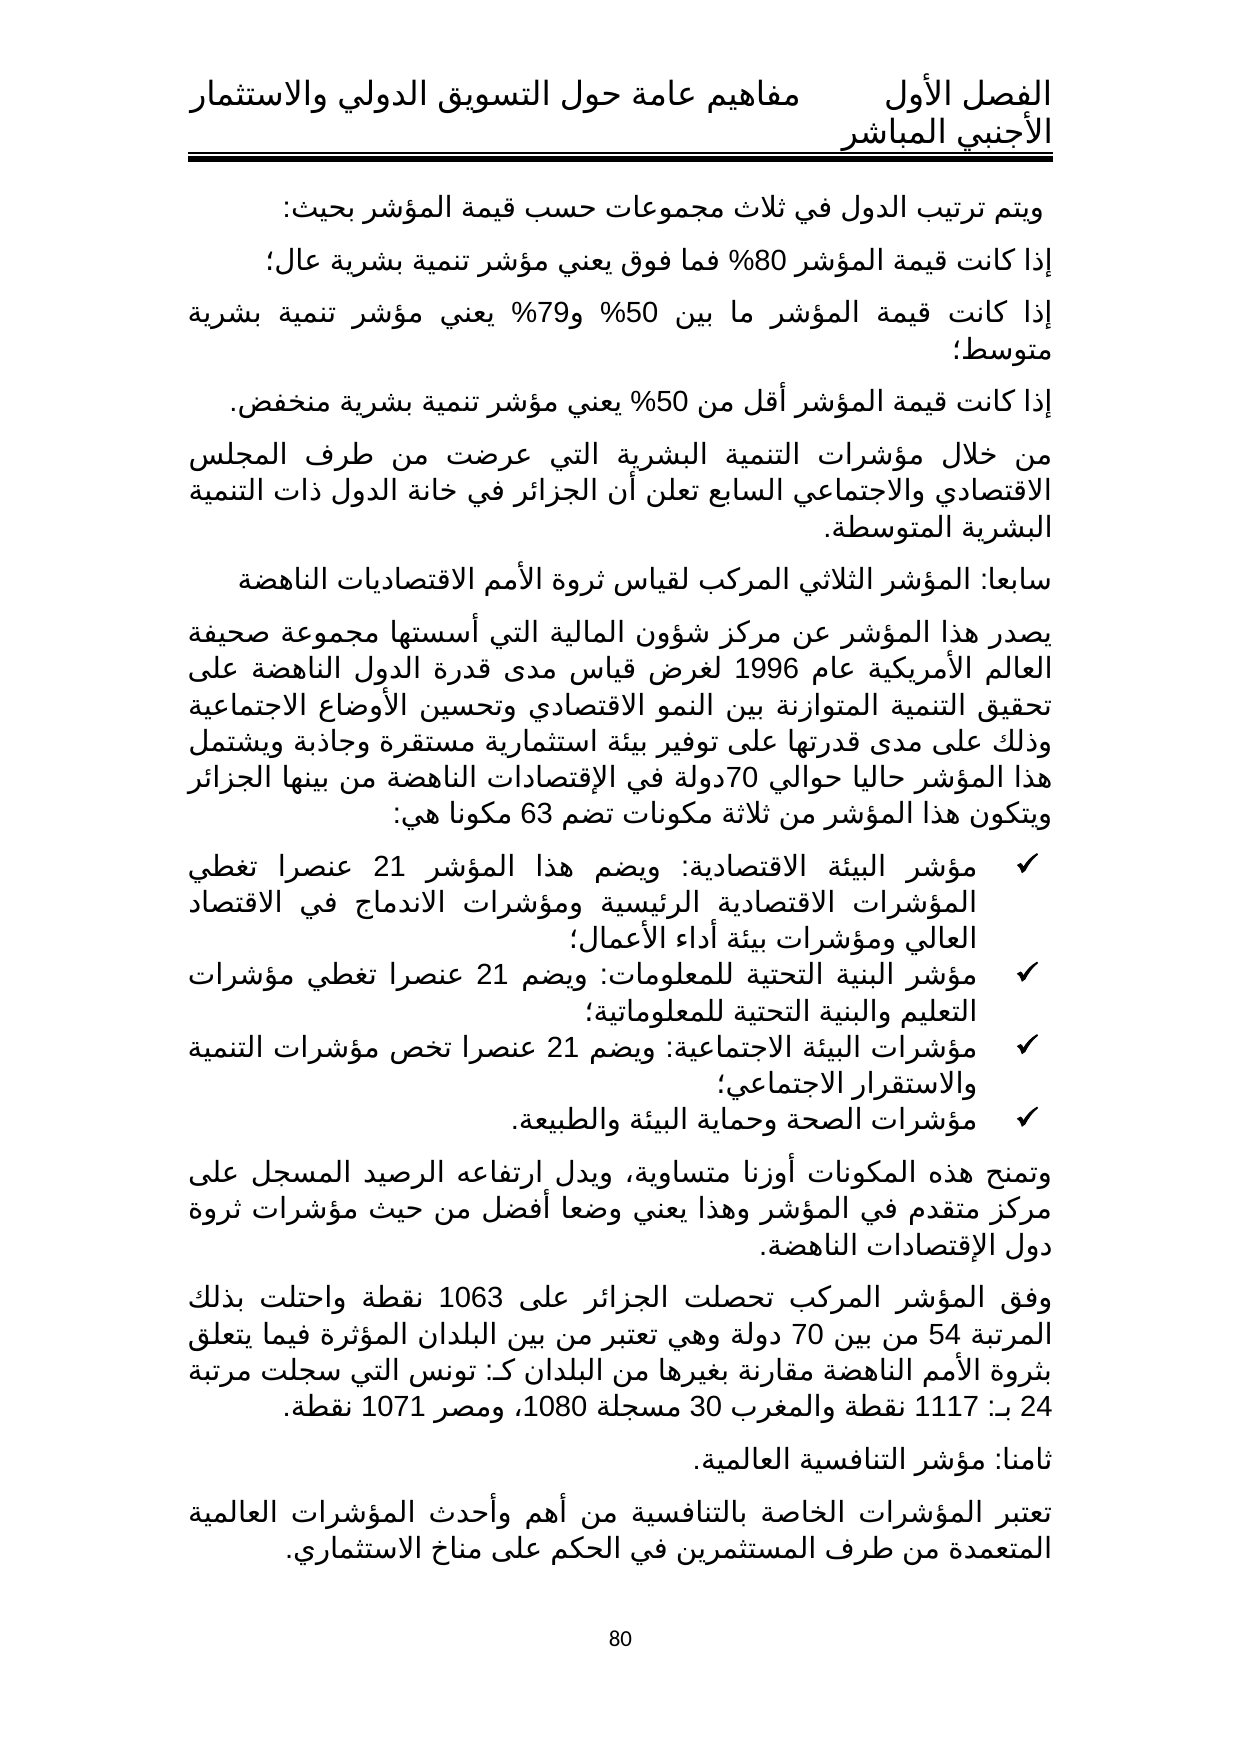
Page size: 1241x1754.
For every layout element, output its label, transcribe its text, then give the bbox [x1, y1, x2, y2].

text سابعا: المؤشر الثلاثي المركب لقياس ثروة الأمم الاقتصاديات الناهضة [187, 562, 1053, 596]
list مؤشر البيئة الاقتصادية: ويضم هذا المؤشر 21 عنصرا تغطي المؤشرات الاقتصادية الرئيسية ومؤشرات الاندماج في الاقتصاد العالي ومؤشرات بيئة أداء الأعمال؛ [187, 849, 1015, 955]
text وتمنح هذه المكونات أوزنا متساوية، ويدل ارتفاعه الرصيد المسجل على مركز متقدم في المؤشر وهذا يعني وضعا أفضل من حيث مؤشرات ثروة دول الإقتصادات الناهضة. [187, 1155, 1053, 1261]
list مؤشرات الصحة وحماية البيئة والطبيعة. [187, 1102, 1015, 1136]
text ويتم ترتيب الدول في ثلاث مجموعات حسب قيمة المؤشر بحيث: [187, 190, 1053, 223]
text ثامنا: مؤشر التنافسية العالمية. [187, 1442, 1053, 1475]
text تعتبر المؤشرات الخاصة بالتنافسية من أهم وأحدث المؤشرات العالمية المتعمدة من طرف المستثمرين في الحكم على مناخ الاستثماري. [187, 1494, 1053, 1564]
text وفق المؤشر المركب تحصلت الجزائر على 1063 نقطة واحتلت بذلك المرتبة 54 من بين 70 دولة وهي تعتبر من بين البلدان المؤثرة فيما يتعلق بثروة الأمم الناهضة مقارنة بغيرها من البلدان كـ: تونس التي سجلت مرتبة 24 بـ: 1117 نقطة والمغرب 30 مسجلة 1080، ومصر 1071 نقطة. [187, 1281, 1053, 1422]
text إذا كانت قيمة المؤشر 80% فما فوق يعني مؤشر تنمية بشرية عال؛ [187, 243, 1053, 276]
text إذا كانت قيمة المؤشر ما بين 50% و79% يعني مؤشر تنمية بشرية متوسط؛ [187, 296, 1053, 365]
text إذا كانت قيمة المؤشر أقل من 50% يعني مؤشر تنمية بشرية منخفض. [187, 384, 1053, 418]
list مؤشر البنية التحتية للمعلومات: ويضم 21 عنصرا تغطي مؤشرات التعليم والبنية التحتية للمعلوماتية؛ [187, 957, 1015, 1027]
text يصدر هذا المؤشر عن مركز شؤون المالية التي أسستها مجموعة صحيفة العالم الأمريكية عام 1996 لغرض قياس مدى قدرة الدول الناهضة على تحقيق التنمية المتوازنة بين النمو الاقتصادي وتحسين الأوضاع الاجتماعية وذلك على مدى قدرتها على توفير بيئة استثمارية مستقرة وجاذبة ويشتمل هذا المؤشر حاليا حوالي 70دولة في الإقتصادات الناهضة من بينها الجزائر ويتكون هذا المؤشر من ثلاثة مكونات تضم 63 مكونا هي: [187, 615, 1053, 829]
list مؤشرات البيئة الاجتماعية: ويضم 21 عنصرا تخص مؤشرات التنمية والاستقرار الاجتماعي؛ [187, 1030, 1015, 1100]
text من خلال مؤشرات التنمية البشرية التي عرضت من طرف المجلس الاقتصادي والاجتماعي السابع تعلن أن الجزائر في خانة الدول ذات التنمية البشرية المتوسطة. [187, 437, 1053, 543]
